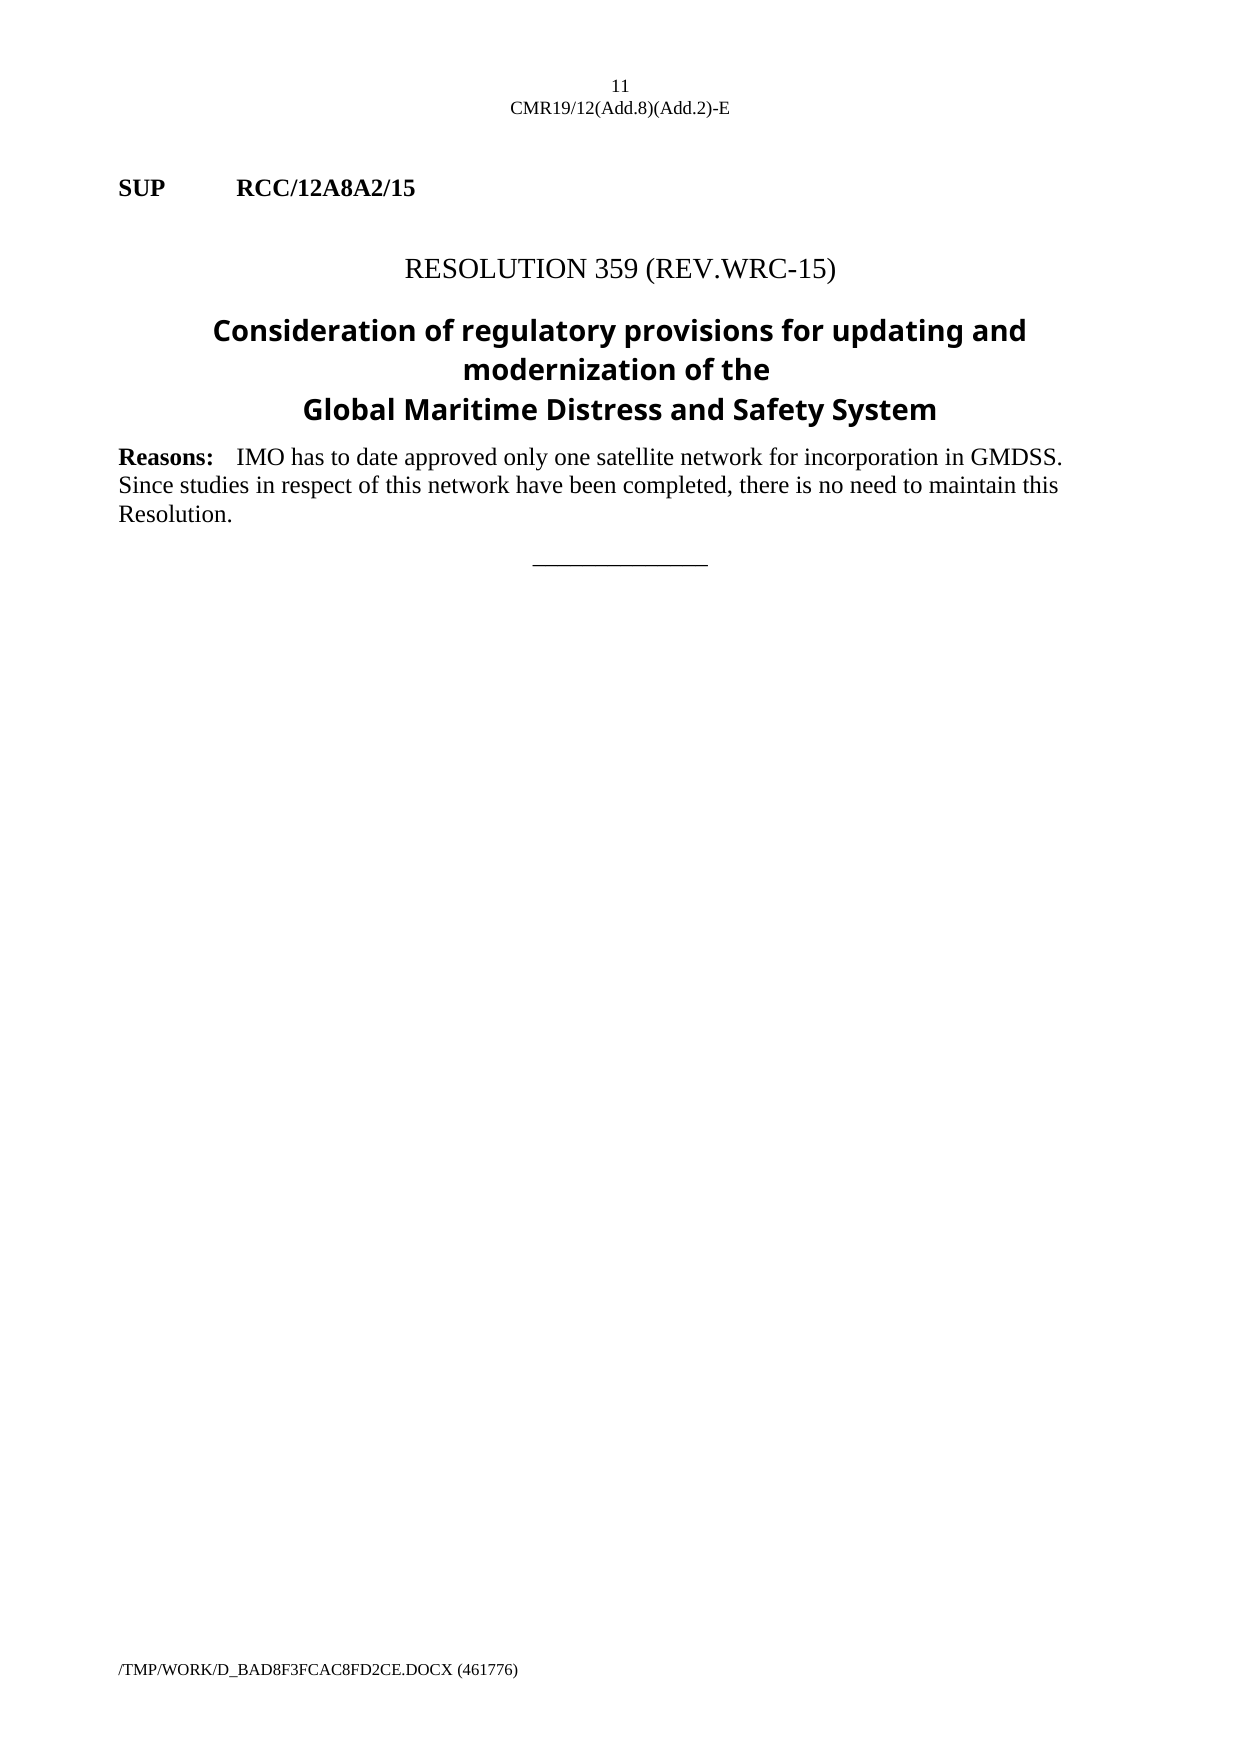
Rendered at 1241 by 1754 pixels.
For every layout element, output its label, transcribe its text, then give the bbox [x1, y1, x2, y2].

text RESOLUTION 359 (REV.WRC-15) [118, 251, 1122, 285]
text Reasons: IMO has to date approved only one satellite network for incorporation in GMDSS. Since studies in respect of this network have been completed, there is no need to maintain this Resolution. [118, 442, 1122, 528]
title Consideration of regulatory provisions for updating and modernization of the Global Maritime Distress and Safety System [118, 310, 1122, 429]
text ______________ [118, 540, 1122, 569]
text SUP RCC/12A8A2/15#50257 [118, 173, 1122, 201]
